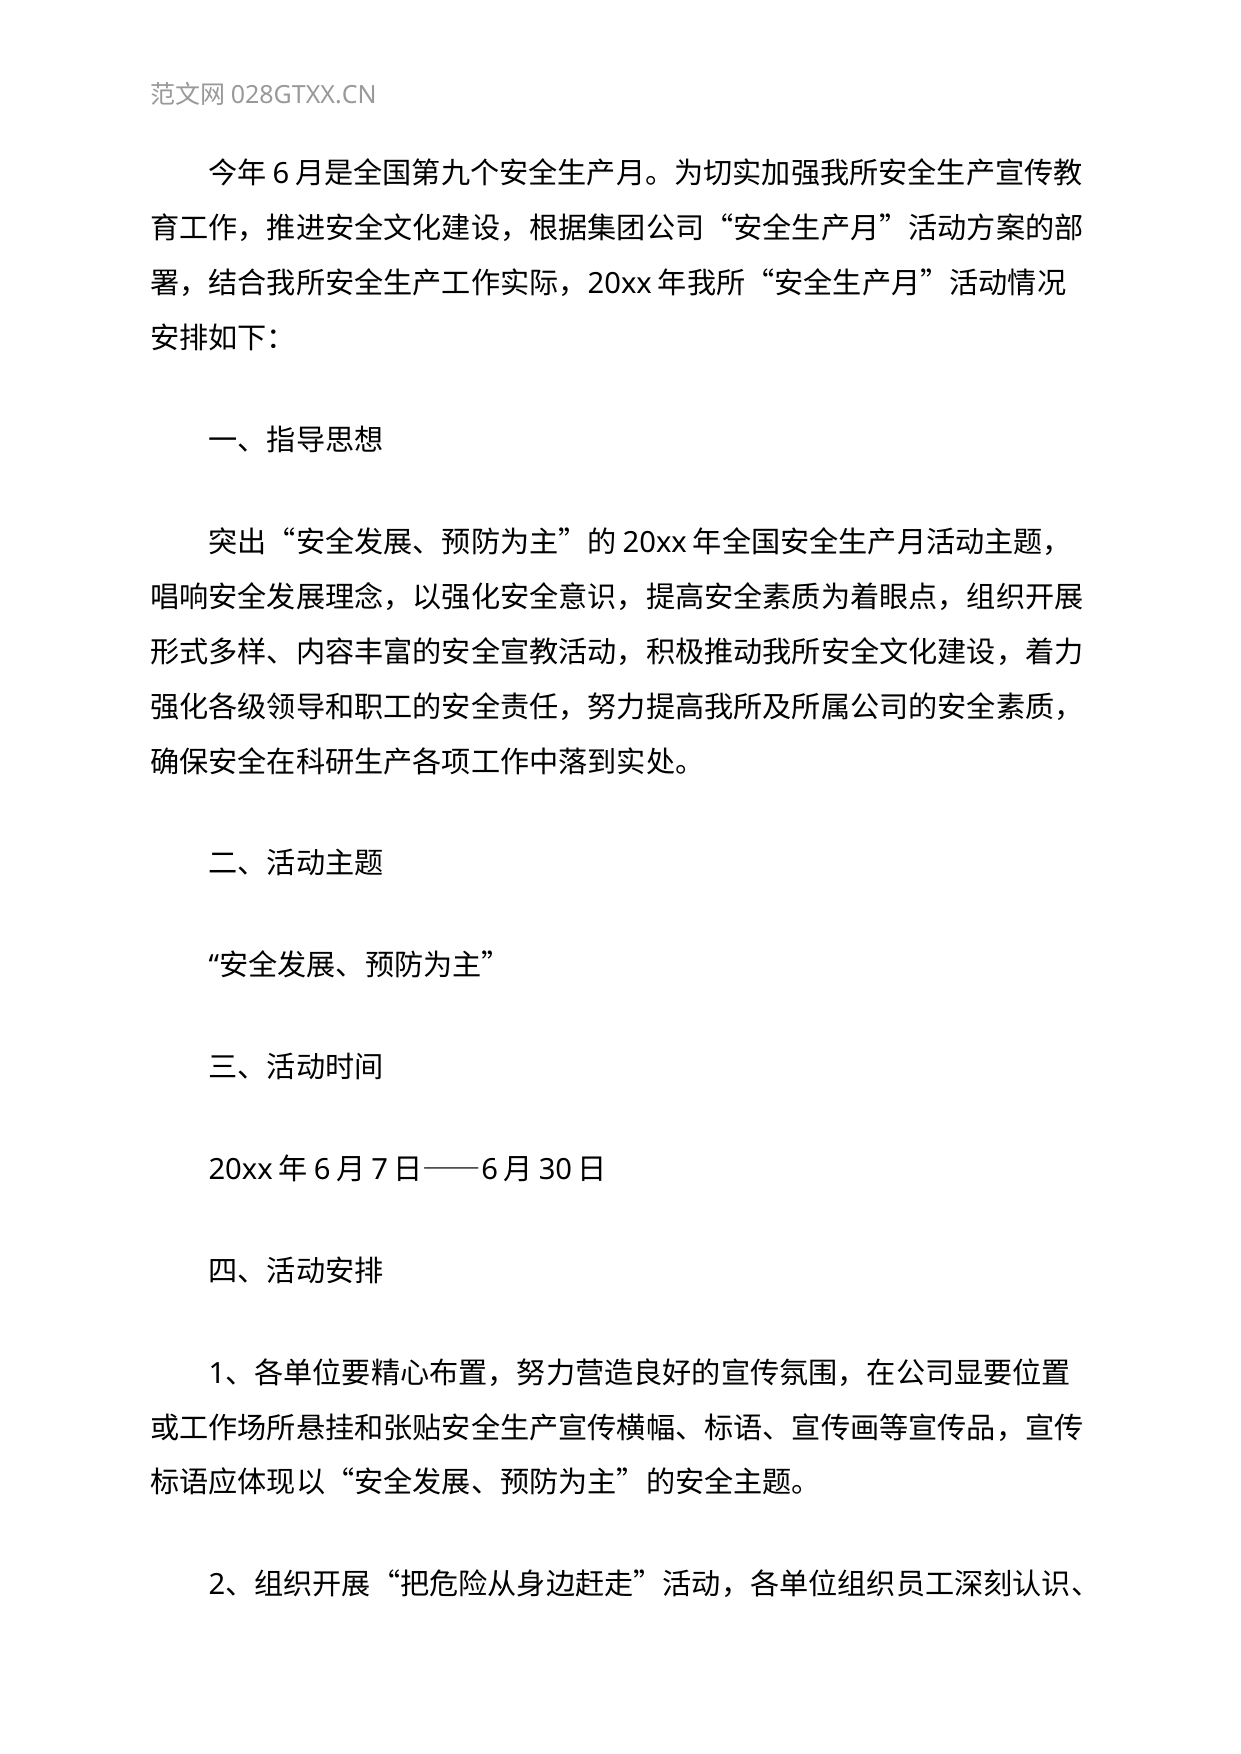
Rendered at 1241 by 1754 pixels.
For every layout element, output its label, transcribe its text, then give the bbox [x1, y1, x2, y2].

text 一、指导思想 [150, 417, 1090, 459]
text 二、活动主题 [150, 840, 1090, 882]
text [150, 1561, 1090, 1603]
text “安全发展、预防为主” [150, 942, 1090, 984]
text 1、各单位要精心布置，努力营造良好的宣传氛围，在公司显要位置或工作场所悬挂和张贴安全生产宣传横幅、标语、宣传画等宣传品，宣传标语应体现以“安全发展、预防为主”的安全主题。 [150, 1349, 1090, 1501]
text 四、活动安排 [150, 1247, 1090, 1290]
text 20xx年6月7日——6月30日 [150, 1145, 1090, 1188]
text 三、活动时间 [150, 1044, 1090, 1086]
text 今年6月是全国第九个安全生产月。为切实加强我所安全生产宣传教育工作，推进安全文化建设，根据集团公司“安全生产月”活动方案的部署，结合我所安全生产工作实际，20xx年我所“安全生产月”活动情况安排如下： [150, 150, 1090, 357]
text 突出“安全发展、预防为主”的20xx年全国安全生产月活动主题，唱响安全发展理念，以强化安全意识，提高安全素质为着眼点，组织开展形式多样、内容丰富的安全宣教活动，积极推动我所安全文化建设，着力强化各级领导和职工的安全责任，努力提高我所及所属公司的安全素质，确保安全在科研生产各项工作中落到实处。 [150, 518, 1090, 780]
